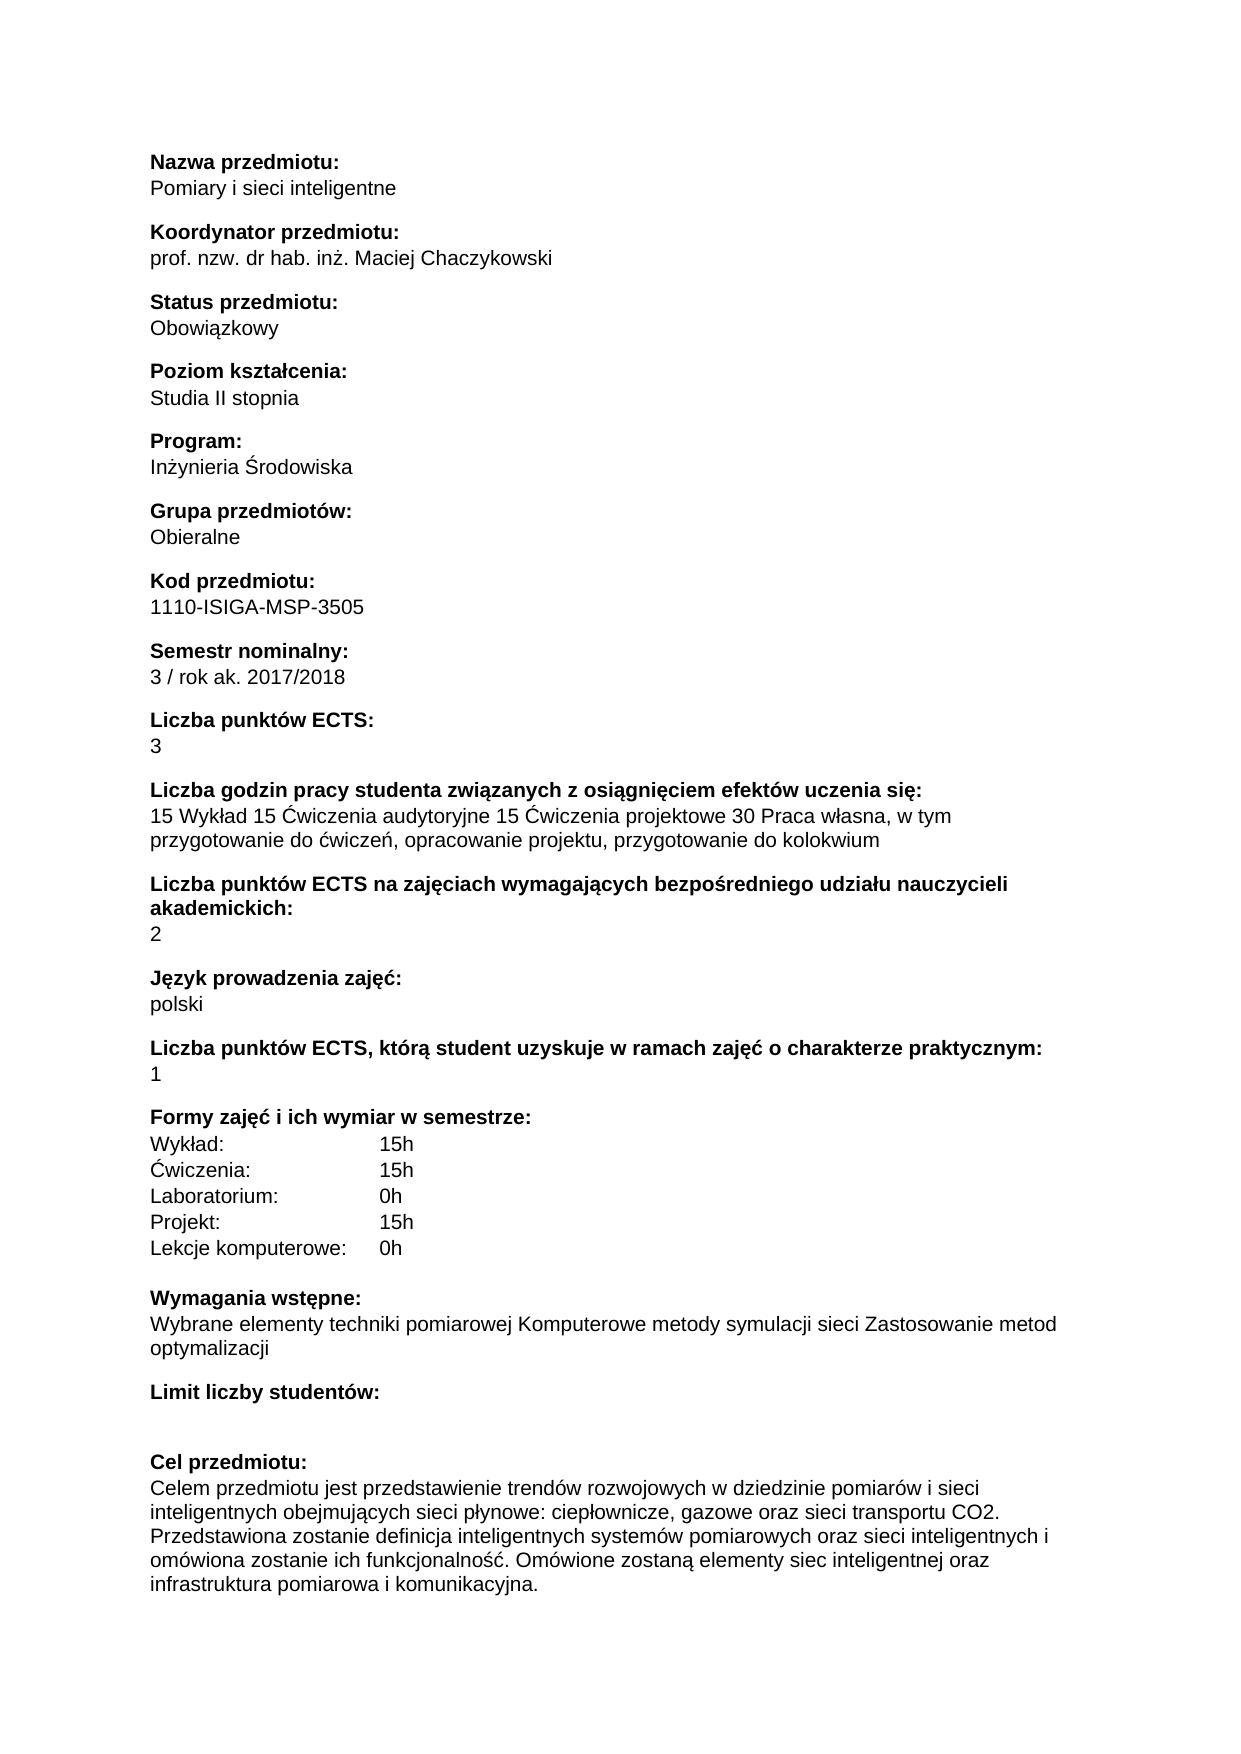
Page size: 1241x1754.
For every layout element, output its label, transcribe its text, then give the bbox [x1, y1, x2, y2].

text 3 / rok ak. 2017/2018 [150, 664, 1090, 688]
text Celem przedmiotu jest przedstawienie trendów rozwojowych w dziedzinie pomiarów i sieci inteligentnych obejmujących sieci płynowe: ciepłownicze, gazowe oraz sieci transportu CO2. Przedstawiona zostanie definicja inteligentnych systemów pomiarowych oraz sieci inteligentnych i omówiona zostanie ich funkcjonalność. Omówione zostaną elementy siec inteligentnej oraz infrastruktura pomiarowa i komunikacyjna. [150, 1476, 1090, 1595]
table_cell 0h [369, 1234, 597, 1260]
text Limit liczby studentów: [150, 1380, 1090, 1404]
text Liczba punktów ECTS, którą student uzyskuje w ramach zajęć o charakterze praktycznym: [150, 1035, 1090, 1059]
table_cell Projekt: [140, 1210, 367, 1234]
table_cell 15h [369, 1156, 597, 1182]
text Liczba punktów ECTS: [150, 708, 1090, 732]
text Wymagania wstępne: [150, 1286, 1090, 1310]
text prof. nzw. dr hab. inż. Maciej Chaczykowski [150, 246, 1090, 270]
table_cell Ćwiczenia: [140, 1158, 367, 1182]
table_cell Laboratorium: [140, 1184, 367, 1208]
table_header Wykład: [140, 1132, 367, 1156]
text Obowiązkowy [150, 316, 1090, 339]
text 1110-ISIGA-MSP-3505 [150, 595, 1090, 619]
text Liczba godzin pracy studenta związanych z osiągnięciem efektów uczenia się: [150, 778, 1090, 802]
text Kod przedmiotu: [150, 569, 1090, 593]
table_cell 0h [369, 1182, 597, 1208]
text Język prowadzenia zajęć: [150, 966, 1090, 989]
text Poziom kształcenia: [150, 359, 1090, 383]
text Wybrane elementy techniki pomiarowej Komputerowe metody symulacji sieci Zastosowanie metod optymalizacji [150, 1312, 1090, 1360]
table_cell Lekcje komputerowe: [140, 1236, 367, 1260]
text polski [150, 992, 1090, 1016]
text 3 [150, 734, 1090, 758]
text Pomiary i sieci inteligentne [150, 176, 1090, 200]
text 2 [150, 922, 1090, 946]
table_header 15h [369, 1132, 597, 1156]
text 15 Wykład 15 Ćwiczenia audytoryjne 15 Ćwiczenia projektowe 30 Praca własna, w tym przygotowanie do ćwiczeń, opracowanie projektu, przygotowanie do kolokwium [150, 804, 1090, 852]
text 1 [150, 1061, 1090, 1085]
text Obieralne [150, 525, 1090, 549]
text Liczba punktów ECTS na zajęciach wymagających bezpośredniego udziału nauczycieli akademickich: [150, 872, 1090, 920]
text Studia II stopnia [150, 385, 1090, 409]
text Nazwa przedmiotu: [150, 150, 1090, 174]
text Status przedmiotu: [150, 289, 1090, 313]
table_cell 15h [369, 1208, 597, 1234]
text Cel przedmiotu: [150, 1449, 1090, 1473]
text Program: [150, 429, 1090, 453]
text Semestr nominalny: [150, 638, 1090, 662]
text Koordynator przedmiotu: [150, 220, 1090, 244]
text Formy zajęć i ich wymiar w semestrze: [150, 1105, 1090, 1129]
text Inżynieria Środowiska [150, 455, 1090, 479]
text Grupa przedmiotów: [150, 499, 1090, 523]
